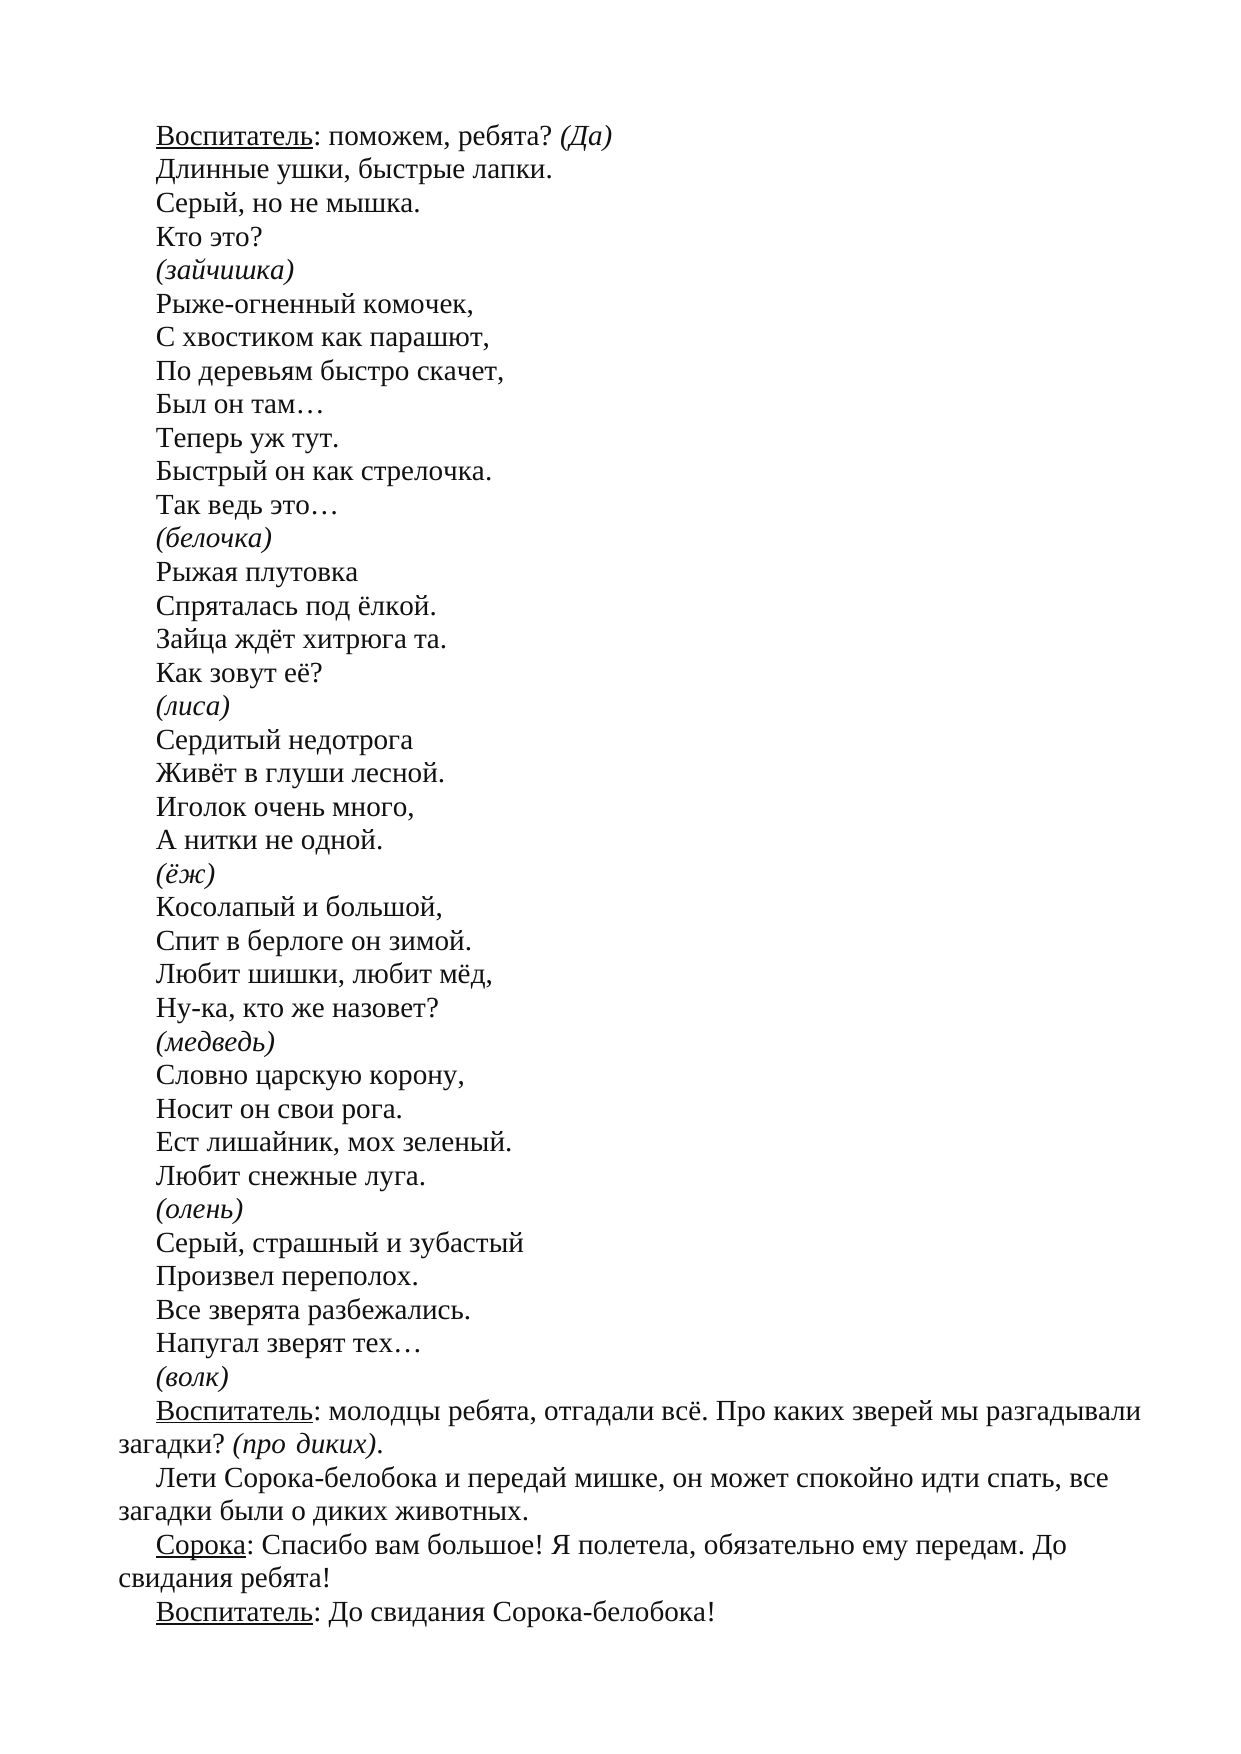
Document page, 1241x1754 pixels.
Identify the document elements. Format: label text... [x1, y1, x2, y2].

text Живёт в глуши лесной. [118, 755, 1152, 789]
text Косолапый и большой, [118, 889, 1152, 923]
text Любит снежные луга. [118, 1158, 1152, 1191]
text (ёж) [118, 856, 1152, 889]
text Сорока: Спасибо вам большое! Я полетела, обязательно ему передам. До свидания ребята! [118, 1527, 1152, 1594]
text Иголок очень много, [118, 789, 1152, 822]
text Ест лишайник, мох зеленый. [118, 1124, 1152, 1158]
text Напугал зверят тех… [118, 1326, 1152, 1359]
text Сердитый недотрога [118, 722, 1152, 755]
text Рыжая плутовка [118, 554, 1152, 588]
text Воспитатель: До свидания Сорока-белобока! [118, 1594, 1152, 1627]
text Носит он свои рога. [118, 1091, 1152, 1124]
text Лети Сорока-белобока и передай мишке, он может спокойно идти спать, все загадки были о диких животных. [118, 1460, 1152, 1527]
text (зайчишка) [118, 252, 1152, 286]
text Произвел переполох. [118, 1258, 1152, 1292]
text Серый, страшный и зубастый [118, 1225, 1152, 1258]
text (волк) [118, 1359, 1152, 1393]
text А нитки не одной. [118, 822, 1152, 856]
text (лиса) [118, 688, 1152, 722]
text Воспитатель: молодцы ребята, отгадали всё. Про каких зверей мы разгадывали загадки? (про диких). [118, 1393, 1152, 1460]
text Спряталась под ёлкой. [118, 588, 1152, 621]
text Зайца ждёт хитрюга та. [118, 621, 1152, 655]
text Словно царскую корону, [118, 1057, 1152, 1091]
text Длинные ушки, быстрые лапки. [118, 152, 1152, 185]
text (олень) [118, 1191, 1152, 1225]
text Кто это? [118, 219, 1152, 252]
text Серый, но не мышка. [118, 185, 1152, 219]
text Так ведь это… [118, 487, 1152, 521]
text (белочка) [118, 521, 1152, 554]
text Быстрый он как стрелочка. [118, 453, 1152, 487]
text Все зверята разбежались. [118, 1292, 1152, 1326]
text Ну-ка, кто же назовет? [118, 990, 1152, 1024]
text Как зовут её? [118, 655, 1152, 688]
text С хвостиком как парашют, [118, 319, 1152, 353]
text Рыже-огненный комочек, [118, 286, 1152, 319]
text (медведь) [118, 1024, 1152, 1057]
text Спит в берлоге он зимой. [118, 923, 1152, 957]
text Теперь уж тут. [118, 420, 1152, 453]
text Воспитатель: поможем, ребята? (Да) [118, 118, 1152, 152]
text Был он там… [118, 386, 1152, 420]
text Любит шишки, любит мёд, [118, 957, 1152, 990]
text По деревьям быстро скачет, [118, 353, 1152, 386]
